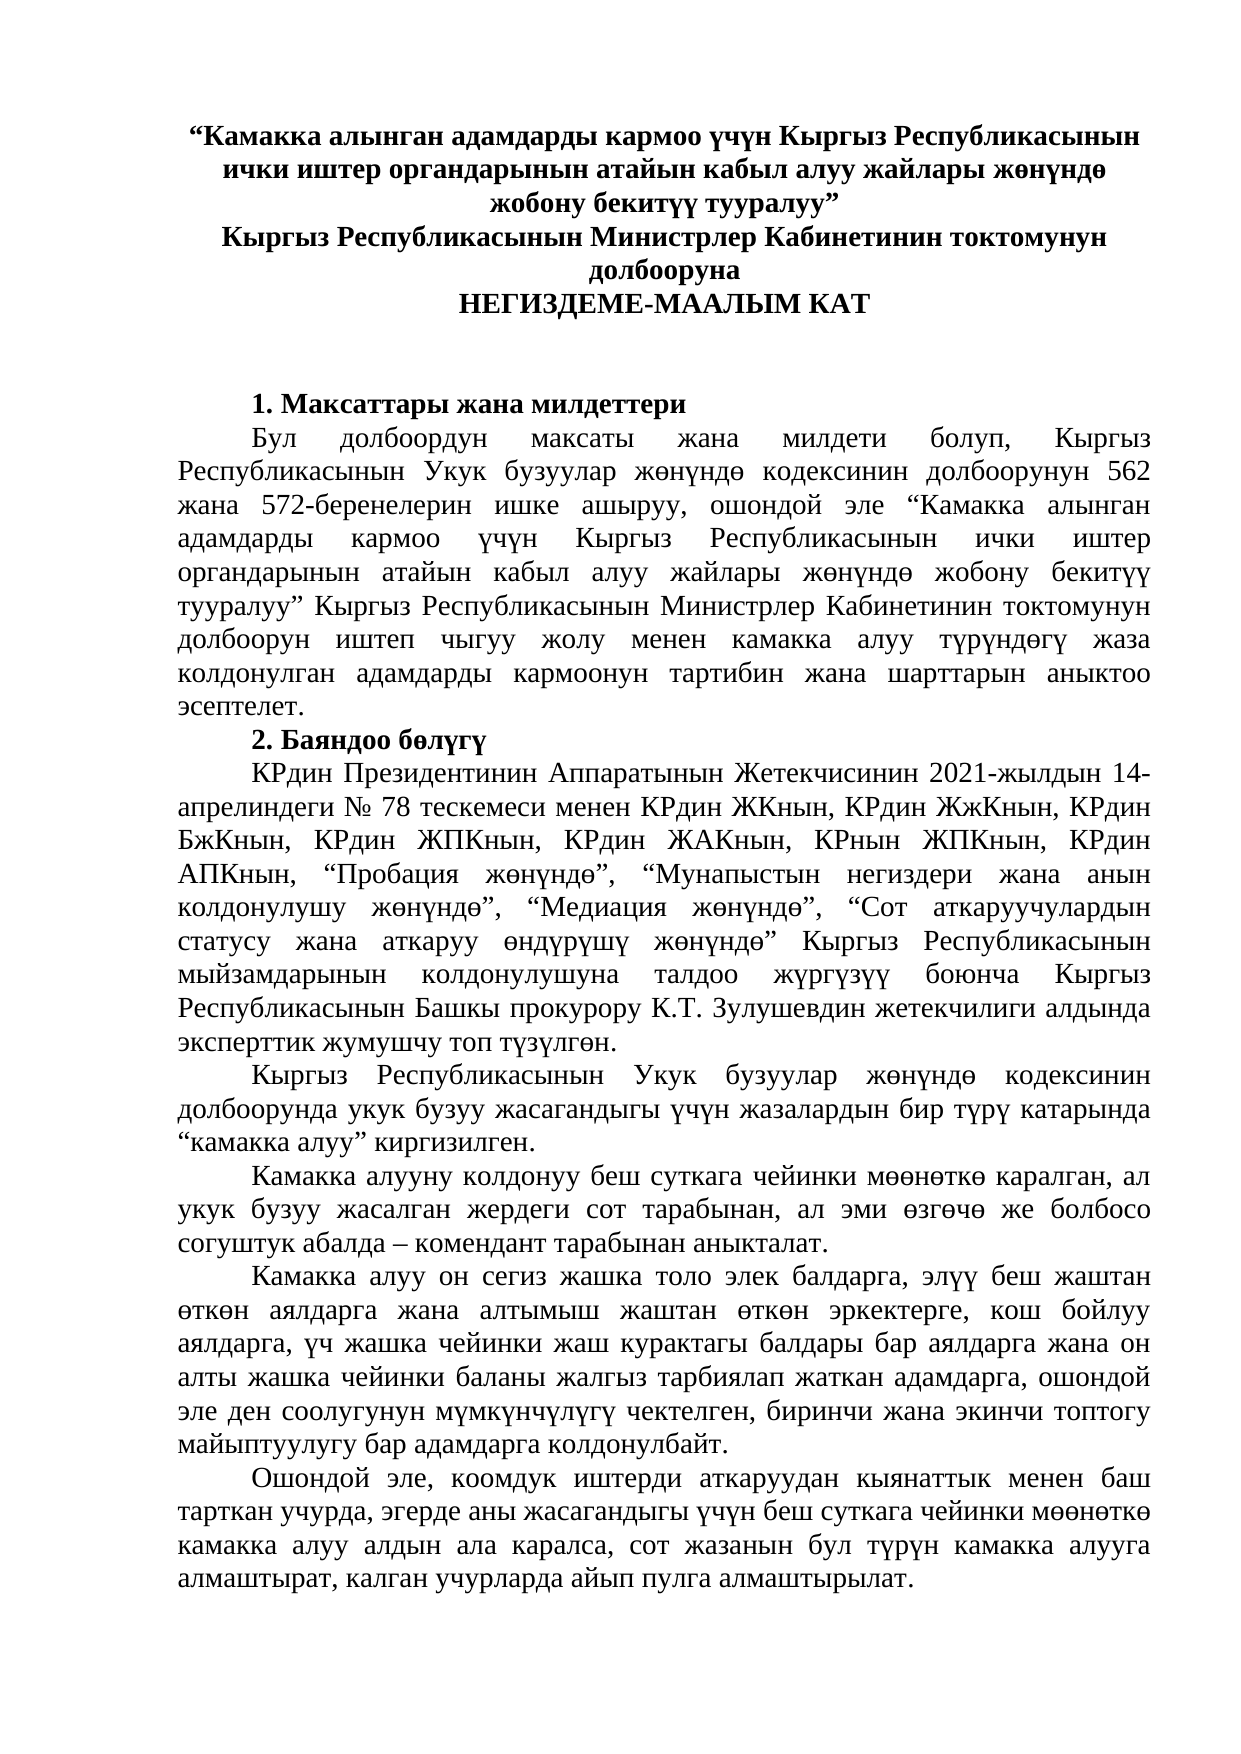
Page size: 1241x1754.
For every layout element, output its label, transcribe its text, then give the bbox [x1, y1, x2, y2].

text Бул долбоордун максаты жана милдети болуп, Кыргыз Республикасынын Укук бузуулар жөнүндө кодексинин долбоорунун 562 жана 572-беренелерин ишке ашыруу, ошондой эле “Камакка алынган адамдарды кармоо үчүн Кыргыз Республикасынын ички иштер органдарынын атайын кабыл алуу жайлары жөнүндө жобону бекитүү тууралуу” Кыргыз Республикасынын Министрлер Кабинетинин токтомунун долбоорун иштеп чыгуу жолу менен камакка алуу түрүндөгү жаза колдонулган адамдарды кармоонун тартибин жана шарттарын аныктоо эсептелет. [177, 420, 1152, 722]
text Ошондой эле, коомдук иштерди аткаруудан кыянаттык менен баш тарткан учурда, эгерде аны жасагандыгы үчүн беш суткага чейинки мөөнөткө камакка алуу алдын ала каралса, сот жазанын бул түрүн камакка алууга алмаштырат, калган учурларда айып пулга алмаштырылат. [177, 1460, 1152, 1594]
list Баяндоо бөлүгү [251, 722, 1152, 755]
list Максаттары жана милдеттери [251, 386, 1152, 420]
text КРдин Президентинин Аппаратынын Жетекчисинин 2021-жылдын 14-апрелиндеги № 78 тескемеси менен КРдин ЖКнын, КРдин ЖжКнын, КРдин БжКнын, КРдин ЖПКнын, КРдин ЖАКнын, КРнын ЖПКнын, КРдин АПКнын, “Пробация жөнүндө”, “Мунапыстын негиздери жана анын колдонулушу жөнүндө”, “Медиация жөнүндө”, “Сот аткаруучулардын статусу жана аткаруу өндүрүшү жөнүндө” Кыргыз Республикасынын мыйзамдарынын колдонулушуна талдоо жүргүзүү боюнча Кыргыз Республикасынын Башкы прокурору К.Т. Зулушевдин жетекчилиги алдында эксперттик жумушчу топ түзүлгөн. [177, 755, 1152, 1057]
text Кыргыз Республикасынын Укук бузуулар жөнүндө кодексинин долбоорунда укук бузуу жасагандыгы үчүн жазалардын бир түрү катарында “камакка алуу” киргизилген. [177, 1057, 1152, 1158]
text Кыргыз Республикасынын Министрлер Кабинетинин токтомунун долбооруна [177, 219, 1152, 286]
text “Камакка алынган адамдарды кармоо үчүн Кыргыз Республикасынын ички иштер органдарынын атайын кабыл алуу жайлары жөнүндө жобону бекитүү тууралуу” [177, 118, 1152, 219]
text Камакка алууну колдонуу беш суткага чейинки мөөнөткө каралган, ал укук бузуу жасалган жердеги сот тарабынан, ал эми өзгөчө же болбосо согуштук абалда – комендант тарабынан аныкталат. [177, 1158, 1152, 1258]
text НЕГИЗДЕМЕ-МААЛЫМ КАТ [177, 286, 1152, 319]
text Камакка алуу он сегиз жашка толо элек балдарга, элүү беш жаштан өткөн аялдарга жана алтымыш жаштан өткөн эркектерге, кош бойлуу аялдарга, үч жашка чейинки жаш курактагы балдары бар аялдарга жана он алты жашка чейинки баланы жалгыз тарбиялап жаткан адамдарга, ошондой эле ден соолугунун мүмкүнчүлүгү чектелген, биринчи жана экинчи топтогу майыптуулугу бар адамдарга колдонулбайт. [177, 1258, 1152, 1460]
